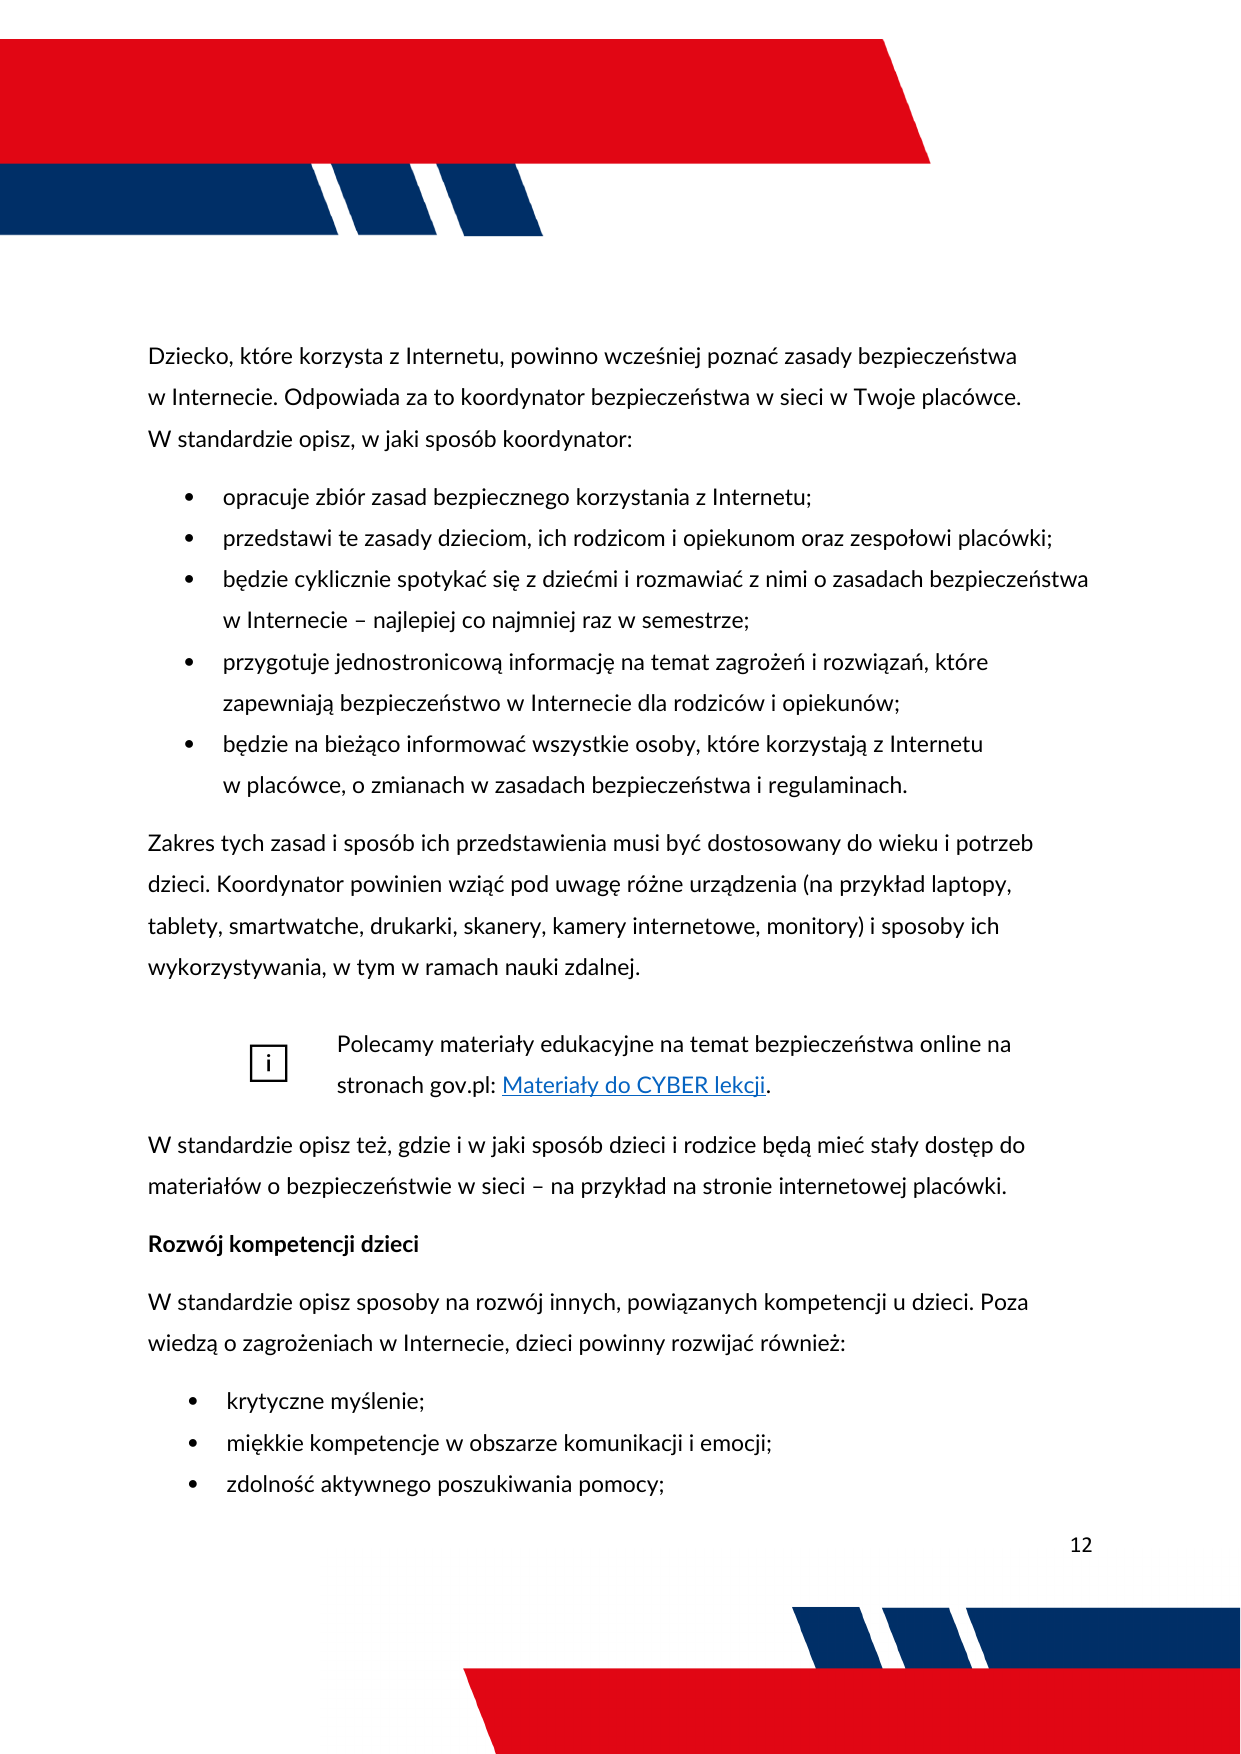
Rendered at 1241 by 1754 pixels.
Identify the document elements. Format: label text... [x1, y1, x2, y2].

list opracuje zbiór zasad bezpiecznego korzystania z Internetu; [185, 482, 1091, 510]
table_header Polecamy materiały edukacyjne na temat bezpieczeństwa online na stronach gov.pl: Materiały do CYBER lekcji. [325, 1011, 1101, 1131]
list zdolność aktywnego poszukiwania pomocy; [189, 1470, 1091, 1497]
picture [0, 39, 1099, 305]
list będzie cyklicznie spotykać się z dziećmi i rozmawiać z nimi o zasadach bezpieczeństwa w Internecie – najlepiej co najmniej raz w semestrze; [185, 565, 1091, 634]
list miękkie kompetencje w obszarze komunikacji i emocji; [189, 1428, 1091, 1456]
list przedstawi te zasady dzieciom, ich rodzicom i opiekunom oraz zespołowi placówki; [185, 524, 1091, 551]
picture [319, 1548, 1241, 1754]
text Rozwój kompetencji dzieci [148, 1230, 1091, 1258]
list przygotuje jednostronicową informację na temat zagrożeń i rozwiązań, które zapewniają bezpieczeństwo w Internecie dla rodziców i opiekunów; [185, 647, 1091, 716]
text Dziecko, które korzysta z Internetu, powinno wcześniej poznać zasady bezpieczeństwa w Internecie. Odpowiada za to koordynator bezpieczeństwa w sieci w Twoje placówce. W standardzie opisz, w jaki sposób koordynator: [148, 342, 1091, 452]
list będzie na bieżąco informować wszystkie osoby, które korzystają z Internetu w placówce, o zmianach w zasadach bezpieczeństwa i regulaminach. [185, 730, 1091, 799]
table_header ℹ️ [213, 1011, 325, 1131]
list krytyczne myślenie; [189, 1387, 1091, 1415]
text Zakres tych zasad i sposób ich przedstawienia musi być dostosowany do wieku i potrzeb dzieci. Koordynator powinien wziąć pod uwagę różne urządzenia (na przykład laptopy, tablety, smartwatche, drukarki, skanery, kamery internetowe, monitory) i sposoby ich wykorzystywania, w tym w ramach nauki zdalnej. [148, 829, 1091, 980]
text W standardzie opisz też, gdzie i w jaki sposób dzieci i rodzice będą mieć stały dostęp do materiałów o bezpieczeństwie w sieci – na przykład na stronie internetowej placówki. [148, 1131, 1091, 1200]
text W standardzie opisz sposoby na rozwój innych, powiązanych kompetencji u dzieci. Poza wiedzą o zagrożeniach w Internecie, dzieci powinny rozwijać również: [148, 1288, 1091, 1357]
